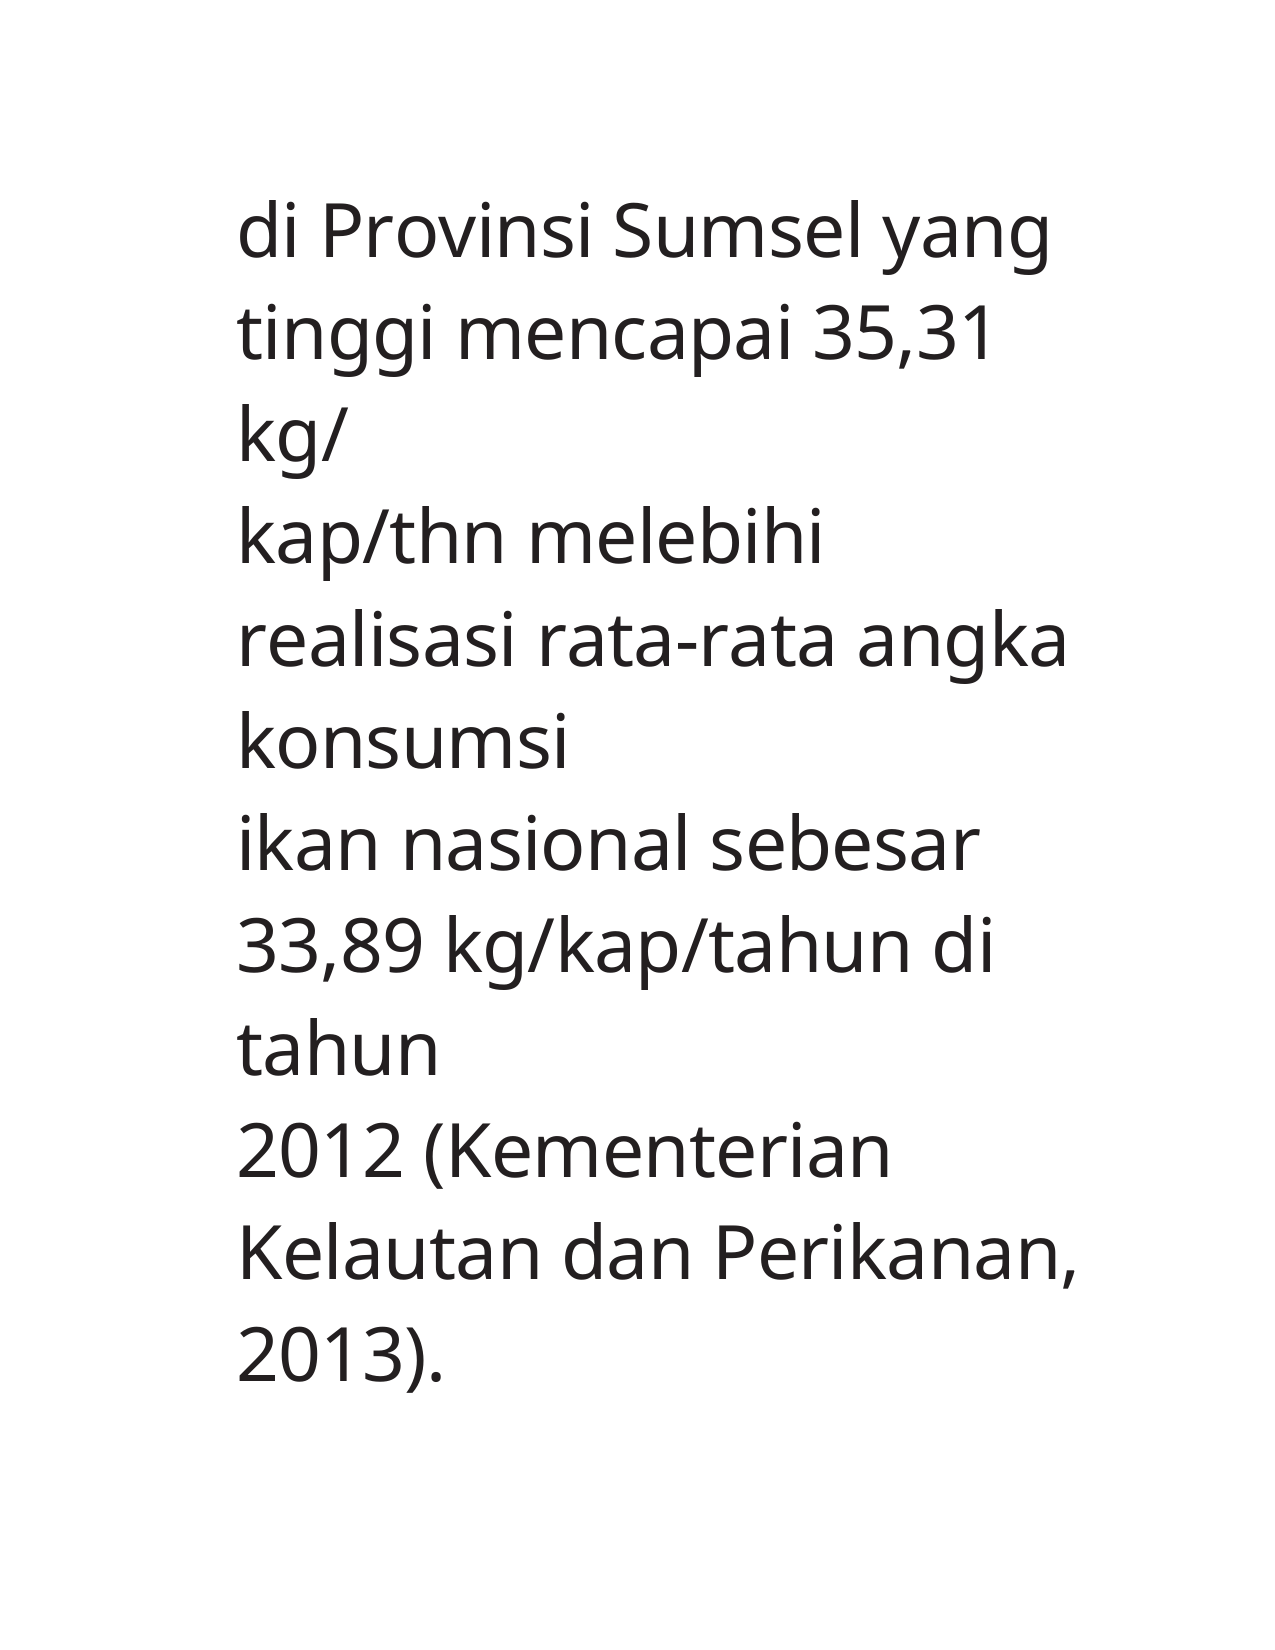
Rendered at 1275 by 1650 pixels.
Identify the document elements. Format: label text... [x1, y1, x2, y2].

text di Provinsi Sumsel yang tinggi mencapai 35,31 kg/ [236, 177, 1098, 484]
text 2012 (Kementerian Kelautan dan Perikanan, 2013). [236, 1097, 1098, 1403]
text kap/thn melebihi realisasi rata-rata angka konsumsi [236, 484, 1098, 790]
text ikan nasional sebesar 33,89 kg/kap/tahun di tahun [236, 790, 1098, 1097]
